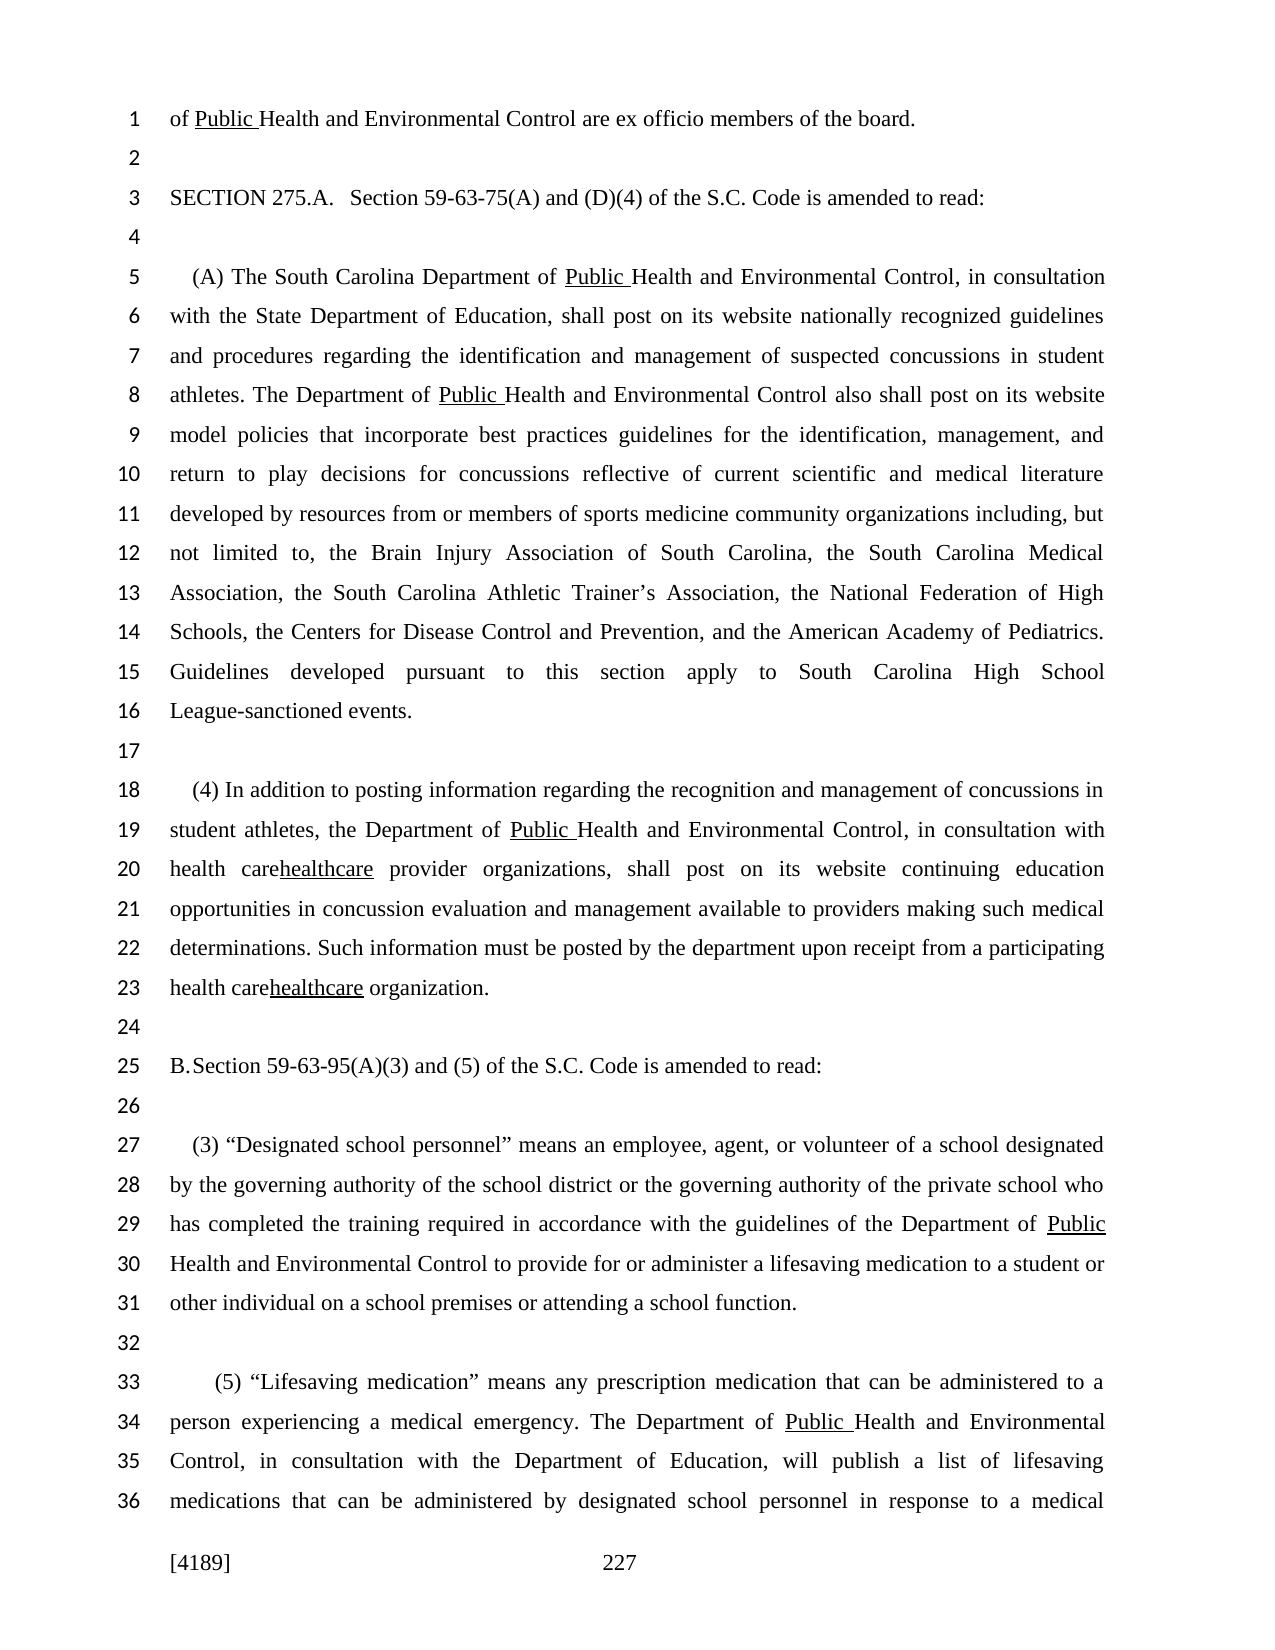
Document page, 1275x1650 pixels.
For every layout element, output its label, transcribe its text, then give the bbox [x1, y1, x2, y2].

text B. Section 59‑63‑95(A)(3) and (5) of the S.C. Code is amended to read: [169, 1052, 1106, 1079]
text (4) In addition to posting information regarding the recognition and management of concussions in student athletes, the Department of Public Health and Environmental Control, in consultation with health carehealthcare provider organizations, shall post on its website continuing education opportunities in concussion evaluation and management available to providers making such medical determinations. Such information must be posted by the department upon receipt from a participating health carehealthcare organization. [169, 776, 1106, 1000]
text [169, 1368, 1106, 1513]
text (3) “Designated school personnel” means an employee, agent, or volunteer of a school designated by the governing authority of the school district or the governing authority of the private school who has completed the training required in accordance with the guidelines of the Department of Public Health and Environmental Control to provide for or administer a lifesaving medication to a student or other individual on a school premises or attending a school function. [169, 1131, 1106, 1316]
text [169, 105, 1106, 131]
text SECTION 275.A. Section 59‑63‑75(A) and (D)(4) of the S.C. Code is amended to read: [169, 184, 1106, 210]
text (A) The South Carolina Department of Public Health and Environmental Control, in consultation with the State Department of Education, shall post on its website nationally recognized guidelines and procedures regarding the identification and management of suspected concussions in student athletes. The Department of Public Health and Environmental Control also shall post on its website model policies that incorporate best practices guidelines for the identification, management, and return to play decisions for concussions reflective of current scientific and medical literature developed by resources from or members of sports medicine community organizations including, but not limited to, the Brain Injury Association of South Carolina, the South Carolina Medical Association, the South Carolina Athletic Trainer’s Association, the National Federation of High Schools, the Centers for Disease Control and Prevention, and the American Academy of Pediatrics. Guidelines developed pursuant to this section apply to South Carolina High School League‑sanctioned events. [169, 263, 1106, 723]
